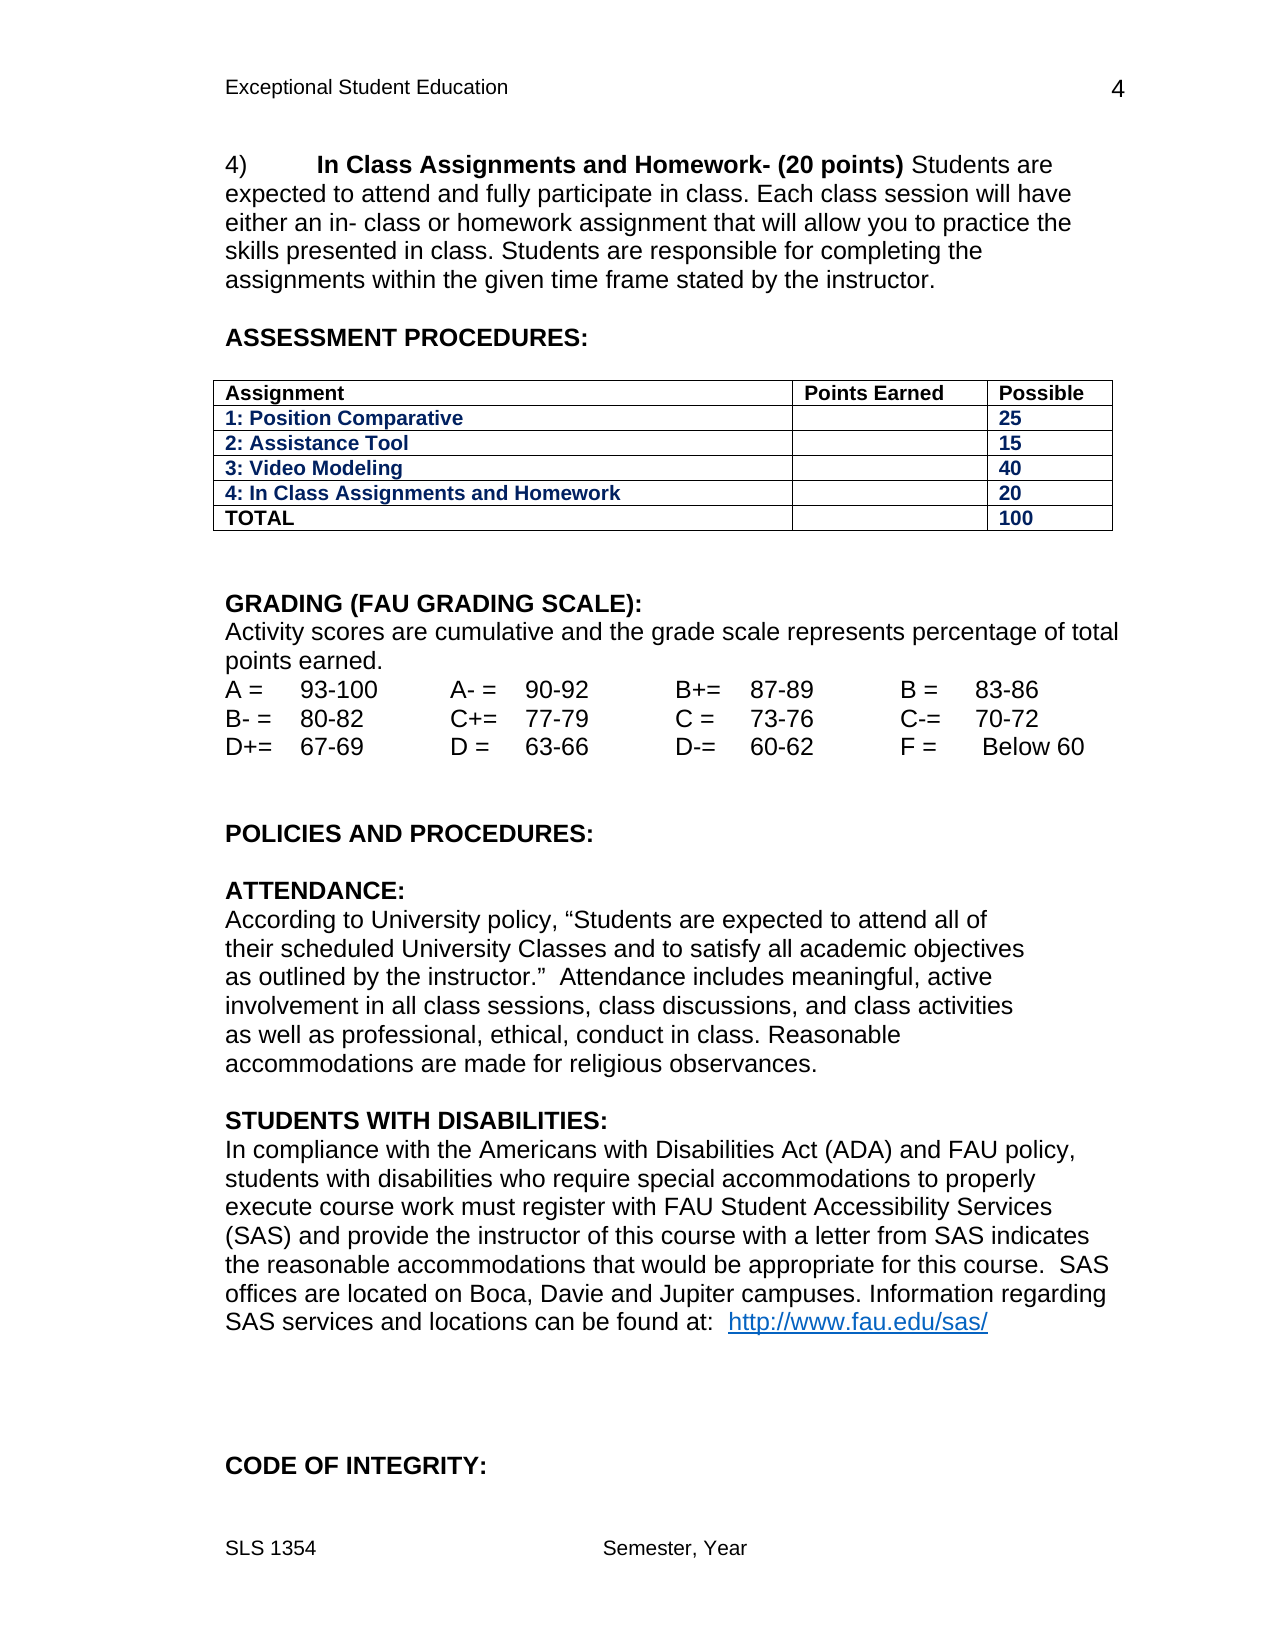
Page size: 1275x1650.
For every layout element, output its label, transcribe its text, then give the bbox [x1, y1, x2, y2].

table_cell [793, 406, 987, 430]
table_cell [793, 431, 987, 455]
text According to University policy, “Students are expected to attend all of their scheduled University Classes and to satisfy all academic objectives as outlined by the instructor.” Attendance includes meaningful, active involvement in all class sessions, class discussions, and class activities as well as professional, ethical, conduct in class. Reasonable accommodations are made for religious observances. [225, 905, 1031, 1077]
table_cell [793, 506, 987, 530]
text In compliance with the Americans with Disabilities Act (ADA) and FAU policy, students with disabilities who require special accommodations to properly execute course work must register with FAU Student Accessibility Services (SAS) and provide the instructor of this course with a letter from SAS indicates the reasonable accommodations that would be appropriate for this course. SAS offices are located on Boca, Davie and Jupiter campuses. Information regarding SAS services and locations can be found at: http://www.fau.edu/sas/ [225, 1135, 1125, 1336]
text D+= 67-69 D = 63-66 D-= 60-62 F = Below 60 [225, 732, 1125, 761]
table_cell 100 [988, 506, 1112, 530]
table_cell [793, 456, 987, 480]
table_cell TOTAL [214, 506, 792, 530]
table_cell 3: Video Modeling [214, 456, 792, 480]
table_header Assignment [214, 381, 792, 405]
text ASSESSMENT PROCEDURES: [225, 322, 1125, 351]
table_cell 40 [988, 456, 1112, 480]
text POLICIES AND PROCEDURES: [225, 818, 1125, 847]
table_cell 15 [988, 431, 1112, 455]
table_header Possible [988, 381, 1112, 405]
text 4) In Class Assignments and Homework- (20 points) Students are expected to attend and fully participate in class. Each class session will have either an in- class or homework assignment that will allow you to practice the skills presented in class. Students are responsible for completing the assignments within the given time frame stated by the instructor. [225, 150, 1125, 294]
table_cell 4: In Class Assignments and Homework [214, 481, 792, 505]
table_cell 25 [988, 406, 1112, 430]
table_cell 1: Position Comparative [214, 406, 792, 430]
text GRADING (FAU GRADING SCALE): [225, 588, 1125, 617]
text B- = 80-82 C+= 77-79 C = 73-76 C-= 70-72 [225, 703, 1125, 732]
table_cell [793, 481, 987, 505]
table_header Points Earned [793, 381, 987, 405]
text A = 93-100 A- = 90-92 B+= 87-89 B = 83-86 [225, 675, 1125, 703]
text CODE OF INTEGRITY: [225, 1451, 1125, 1480]
table_cell 20 [988, 481, 1112, 505]
text ATTENDANCE: [225, 876, 1125, 905]
table_cell 2: Assistance Tool [214, 431, 792, 455]
text STUDENTS WITH DISABILITIES: [225, 1106, 1031, 1135]
text Activity scores are cumulative and the grade scale represents percentage of total points earned. [225, 617, 1125, 675]
